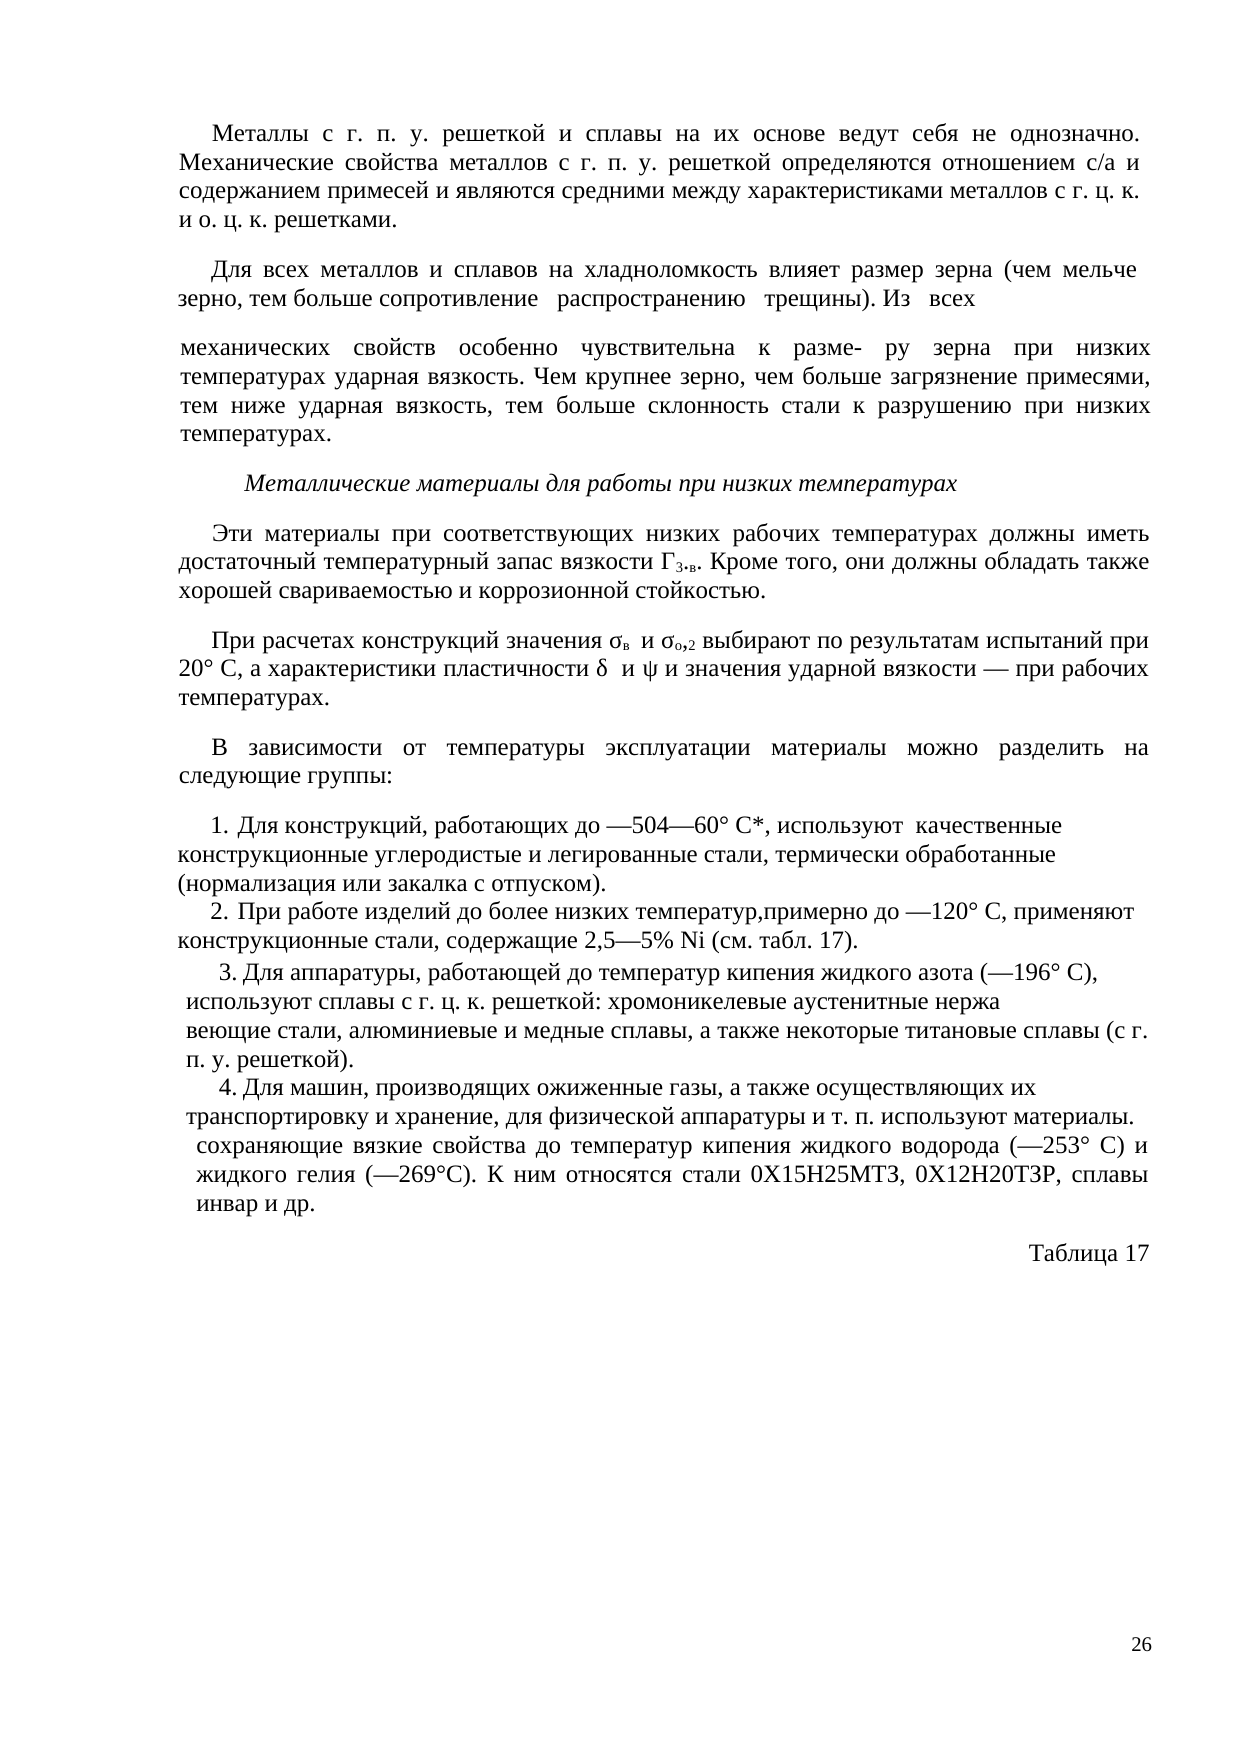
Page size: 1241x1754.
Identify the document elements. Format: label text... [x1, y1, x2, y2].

list Для конструкций, работающих до —504—60° С*, используют качественные конструкционные углеродистые и легированные стали, термически обработанные (нормализация или закалка с отпуском). [177, 810, 1152, 896]
text Таблица 17 [177, 1238, 1149, 1266]
text механических свойств особенно чувствительна к разме- ру зерна при низких температурах ударная вязкость. Чем крупнее зерно, чем больше загрязнение примесями, тем ниже ударная вязкость, тем больше склонность стали к разрушению при низких температурах. [180, 332, 1152, 447]
text В зависимости от температуры эксплуатации материалы можно разделить на следующие группы: [179, 732, 1149, 789]
list При работе изделий до более низких температур,примерно до —120° С, применяют конструкционные стали, содержащие 2,5—5% Ni (см. табл. 17). [177, 896, 1152, 954]
text Металлы с г. п. у. решеткой и сплавы на их основе ведут себя не однозначно. Механические свойства металлов с г. п. у. решеткой определяются отношением с/а и содержанием примесей и являются средними между характеристиками металлов с г. ц. к. и о. ц. к. решетками. [179, 118, 1140, 233]
text сохраняющие вязкие свойства до температур кипения жидкого водорода (—253° С) и жидкого гелия (—269°С). К ним относятся стали 0Х15Н25МТЗ, 0Х12Н20ТЗР, сплавы инвар и др. [196, 1131, 1149, 1217]
text Эти материалы при соответствующих низких рабочих температурах должны иметь достаточный температурный запас вязкости Г3.в. Кроме того, они должны обладать также хорошей свариваемостью и коррозионной стойкостью. [178, 518, 1150, 604]
text Для всех металлов и сплавов на хладноломкость влияет размер зерна (чем мельче зерно, тем больше сопротивление распространению трещины). Из всех [177, 254, 1138, 311]
text Металлические материалы для работы при низких температурах [244, 468, 1114, 497]
list Для машин, производящих ожиженные газы, а также осуществляющих их транспортировку и хранение, для физической аппаратуры и т. п. используют материалы. [186, 1072, 1152, 1130]
text При расчетах конструкций значения σв и σо,2 выбирают по результатам испытаний при 20° С, а характеристики пластичности δ и ψ и значения ударной вязкости — при рабочих температурах. [178, 625, 1149, 711]
list Для аппаратуры, работающей до температур кипения жидкого азота (—196° С), используют сплавы с г. ц. к. решеткой: хромоникелевые аустенитные нержа веющие стали, алюминиевые и медные сплавы, а также некоторые титановые сплавы (с г. п. у. решеткой). [186, 957, 1152, 1072]
